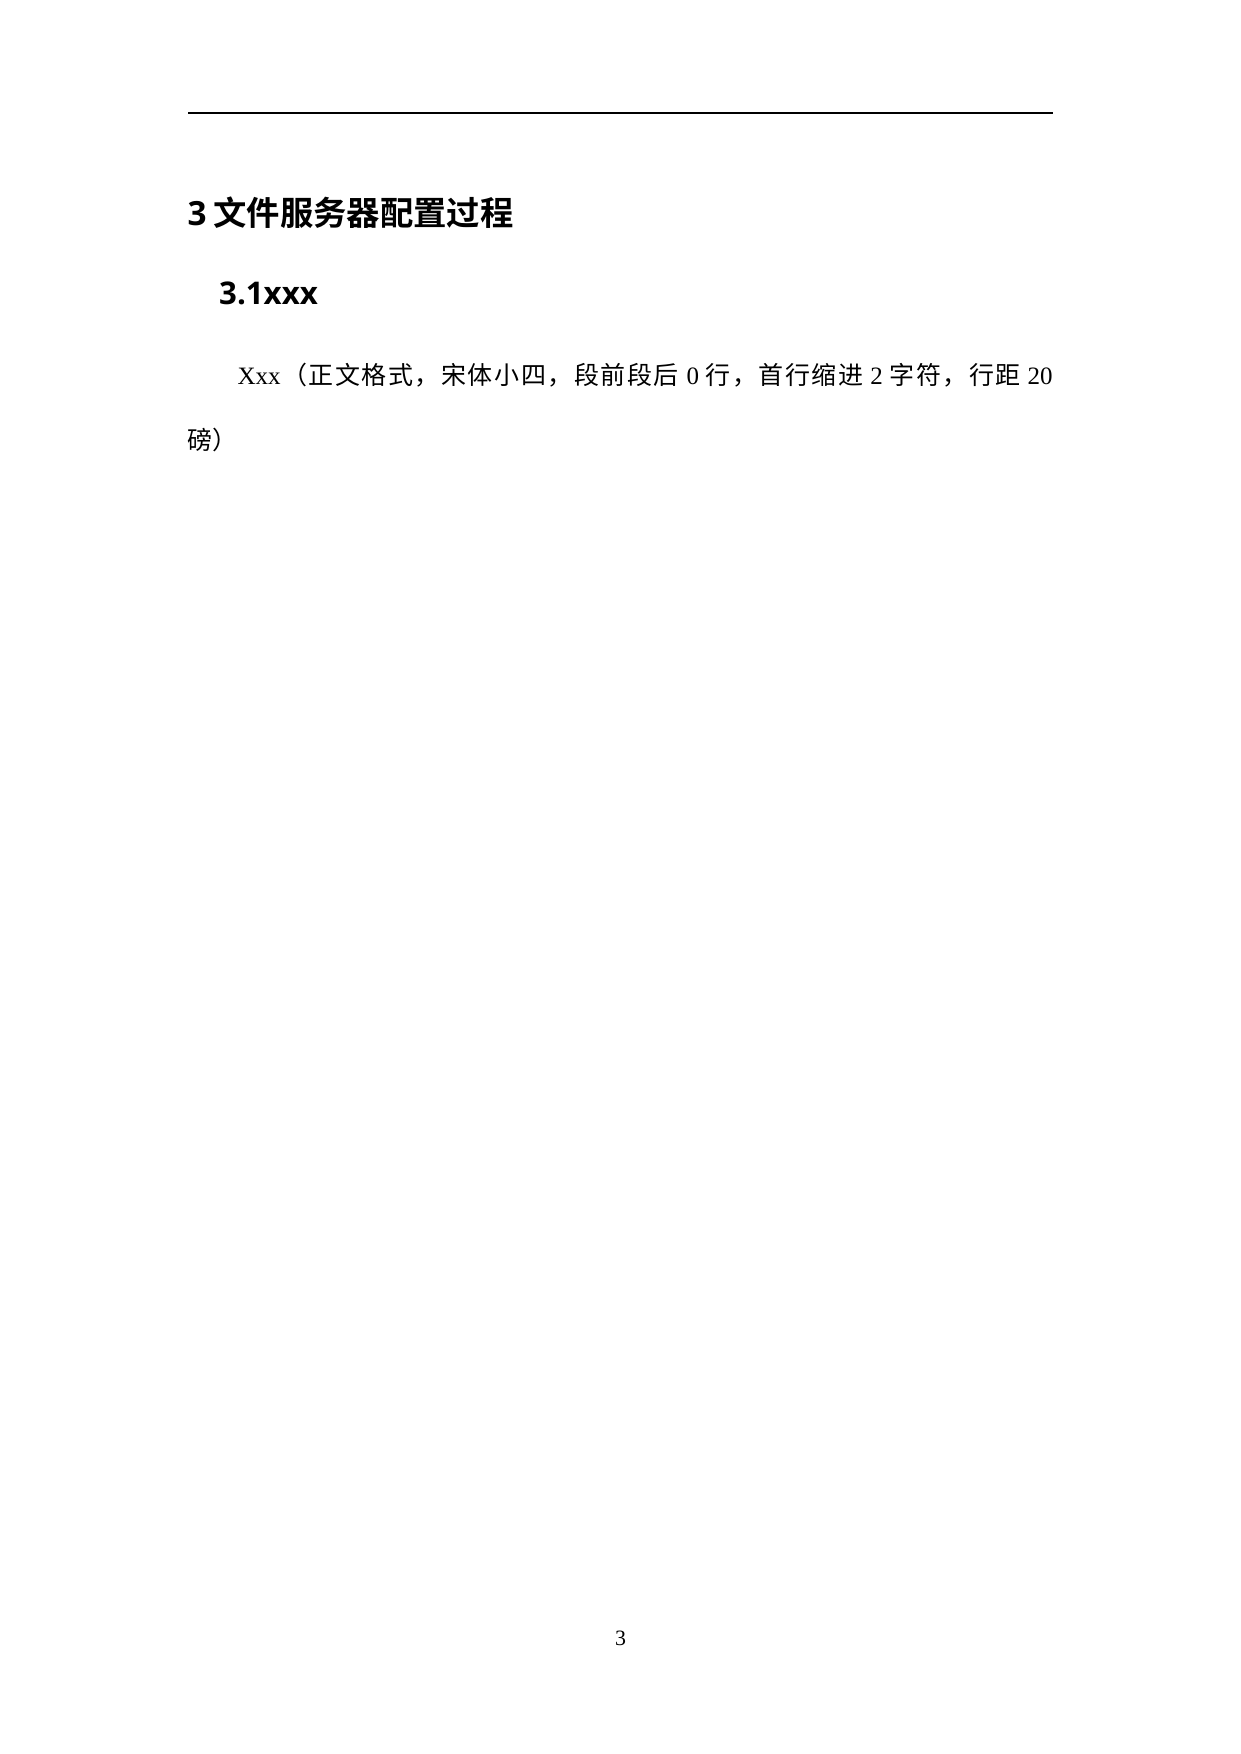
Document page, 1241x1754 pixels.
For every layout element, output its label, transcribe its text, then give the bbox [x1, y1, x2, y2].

text Xxx（正文格式，宋体小四，段前段后0行，首行缩进2字符，行距20磅） [187, 341, 1053, 471]
text 3.1xxx [187, 259, 1053, 324]
text 3文件服务器配置过程 [187, 178, 1053, 243]
